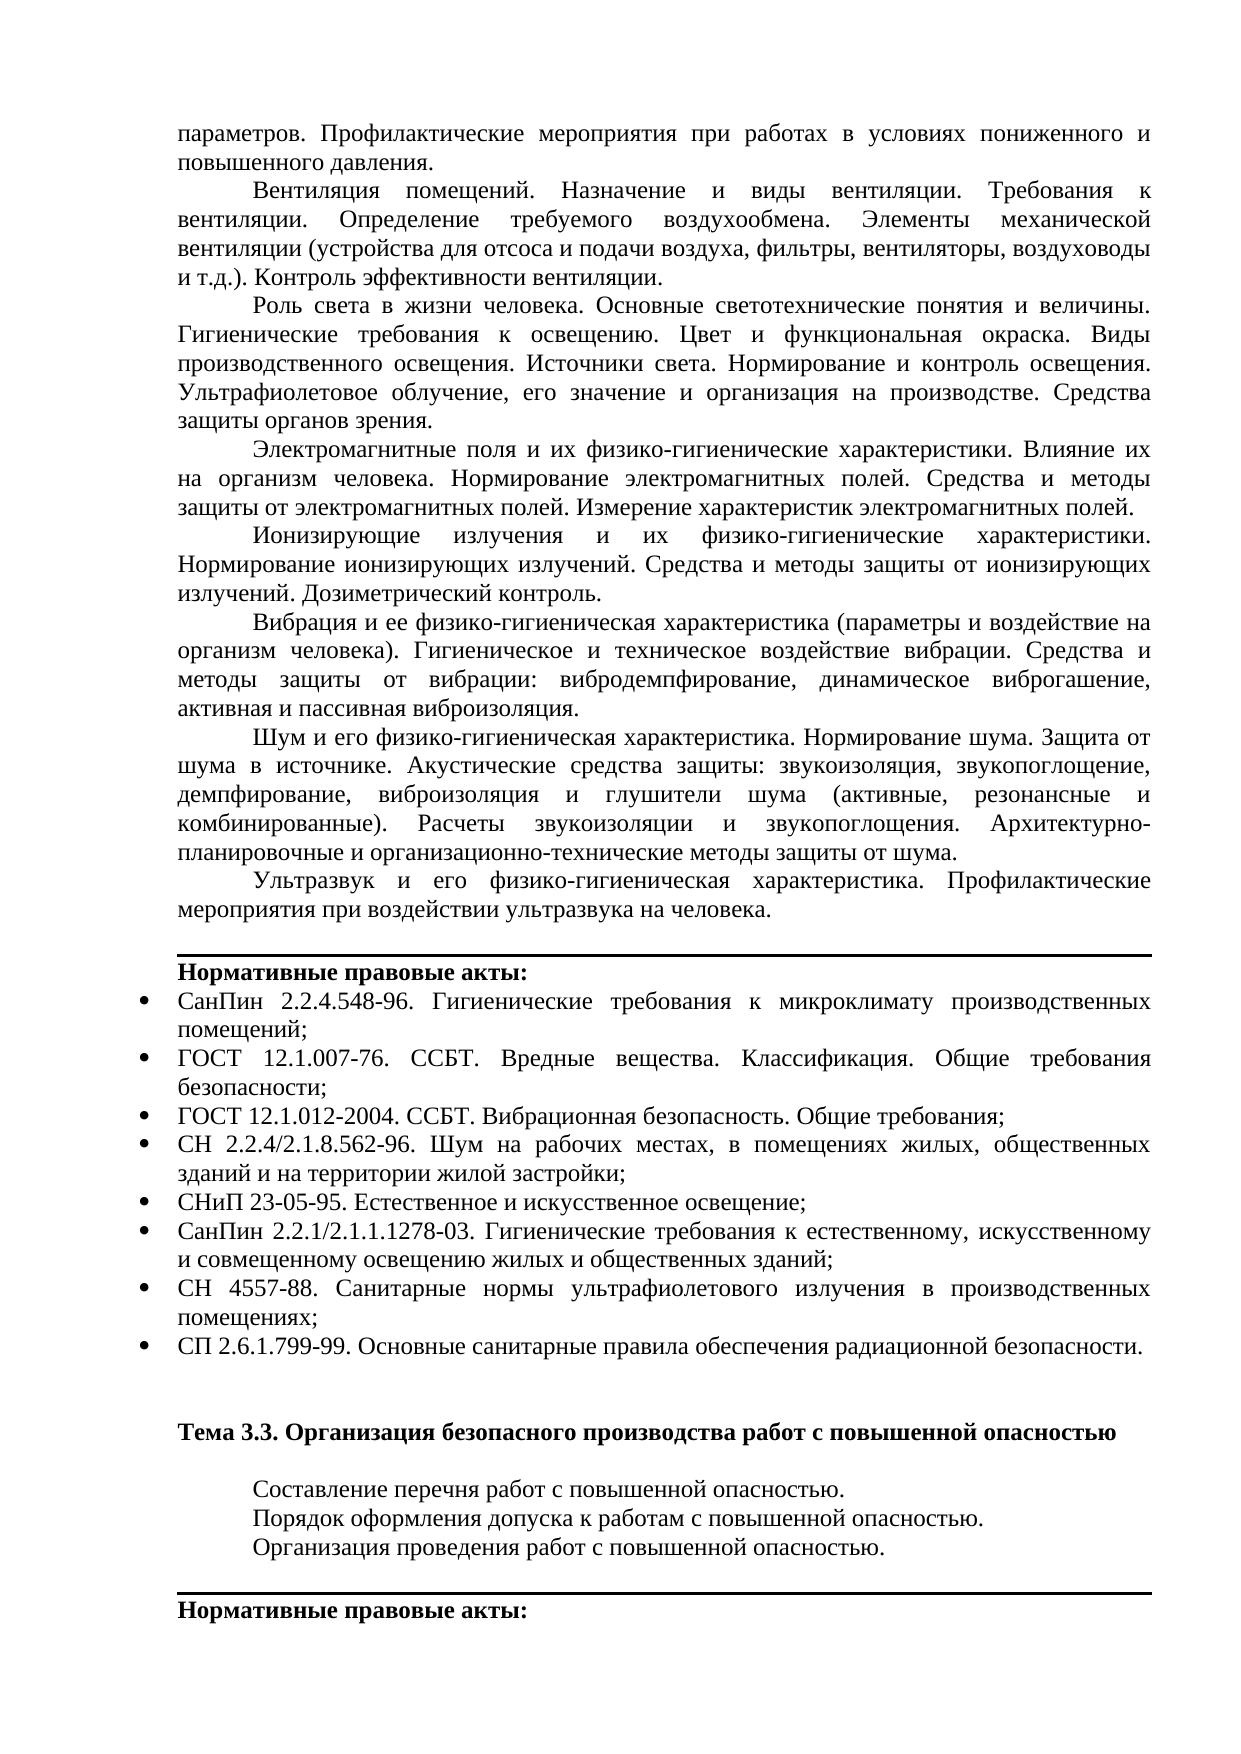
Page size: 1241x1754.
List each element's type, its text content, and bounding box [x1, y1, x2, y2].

text Порядок оформления допуска к работам с повышенной опасностью. [177, 1503, 1152, 1532]
text Электромагнитные поля и их физико-гигиенические характеристики. Влияние их на организм человека. Нормирование электромагнитных полей. Средства и методы защиты от электромагнитных полей. Измерение характеристик электромагнитных полей. [177, 434, 1152, 521]
text Нормативные правовые акты: [177, 957, 1152, 986]
text Шум и его физико-гигиеническая характеристика. Нормирование шума. Защита от шума в источнике. Акустические средства защиты: звукоизоляция, звукопоглощение, демпфирование, виброизоляция и глушители шума (активные, резонансные и комбинированные). Расчеты звукоизоляции и звукопоглощения. Архитектурно-планировочные и организационно-технические методы защиты от шума. [177, 722, 1152, 866]
text Роль света в жизни человека. Основные светотехнические понятия и величины. Гигиенические требования к освещению. Цвет и функциональная окраска. Виды производственного освещения. Источники света. Нормирование и контроль освещения. Ультрафиолетовое облучение, его значение и организация на производстве. Средства защиты органов зрения. [177, 291, 1152, 434]
text Тема 3.3. Организация безопасного производства работ с повышенной опасностью [177, 1417, 1152, 1446]
list СН 4557-88. Санитарные нормы ультрафиолетового излучения в производственных помещениях; [140, 1273, 1152, 1331]
list СН 2.2.4/2.1.8.562-96. Шум на рабочих местах, в помещениях жилых, общественных зданий и на территории жилой застройки; [140, 1129, 1152, 1187]
text Нормативные правовые акты: [177, 1595, 1152, 1623]
text Ультразвук и его физико-гигиеническая характеристика. Профилактические мероприятия при воздействии ультразвука на человека. [177, 866, 1152, 923]
text Вибрация и ее физико-гигиеническая характеристика (параметры и воздействие на организм человека). Гигиеническое и техническое воздействие вибрации. Средства и методы защиты от вибрации: вибродемпфирование, динамическое виброгашение, активная и пассивная виброизоляция. [177, 607, 1152, 722]
text Составление перечня работ с повышенной опасностью. [177, 1474, 1152, 1503]
list СанПин 2.2.1/2.1.1.1278-03. Гигиенические требования к естественному, искусственному и совмещенному освещению жилых и общественных зданий; [140, 1216, 1152, 1273]
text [177, 118, 1152, 176]
text Организация проведения работ с повышенной опасностью. [177, 1532, 1152, 1561]
text Ионизирующие излучения и их физико-гигиенические характеристики. Нормирование ионизирующих излучений. Средства и методы защиты от ионизирующих излучений. Дозиметрический контроль. [177, 521, 1152, 607]
list ГОСТ 12.1.007-76. ССБТ. Вредные вещества. Классификация. Общие требования безопасности; [140, 1043, 1152, 1101]
list СанПин 2.2.4.548-96. Гигиенические требования к микроклимату производственных помещений; [140, 986, 1152, 1043]
list СП 2.6.1.799-99. Основные санитарные правила обеспечения радиационной безопасности. [140, 1331, 1152, 1359]
list ГОСТ 12.1.012-2004. ССБТ. Вибрационная безопасность. Общие требования; [140, 1101, 1152, 1129]
text Вентиляция помещений. Назначение и виды вентиляции. Требования к вентиляции. Определение требуемого воздухообмена. Элементы механической вентиляции (устройства для отсоса и подачи воздуха, фильтры, вентиляторы, воздуховоды и т.д.). Контроль эффективности вентиляции. [177, 176, 1152, 291]
list СНиП 23-05-95. Естественное и искусственное освещение; [140, 1187, 1152, 1216]
